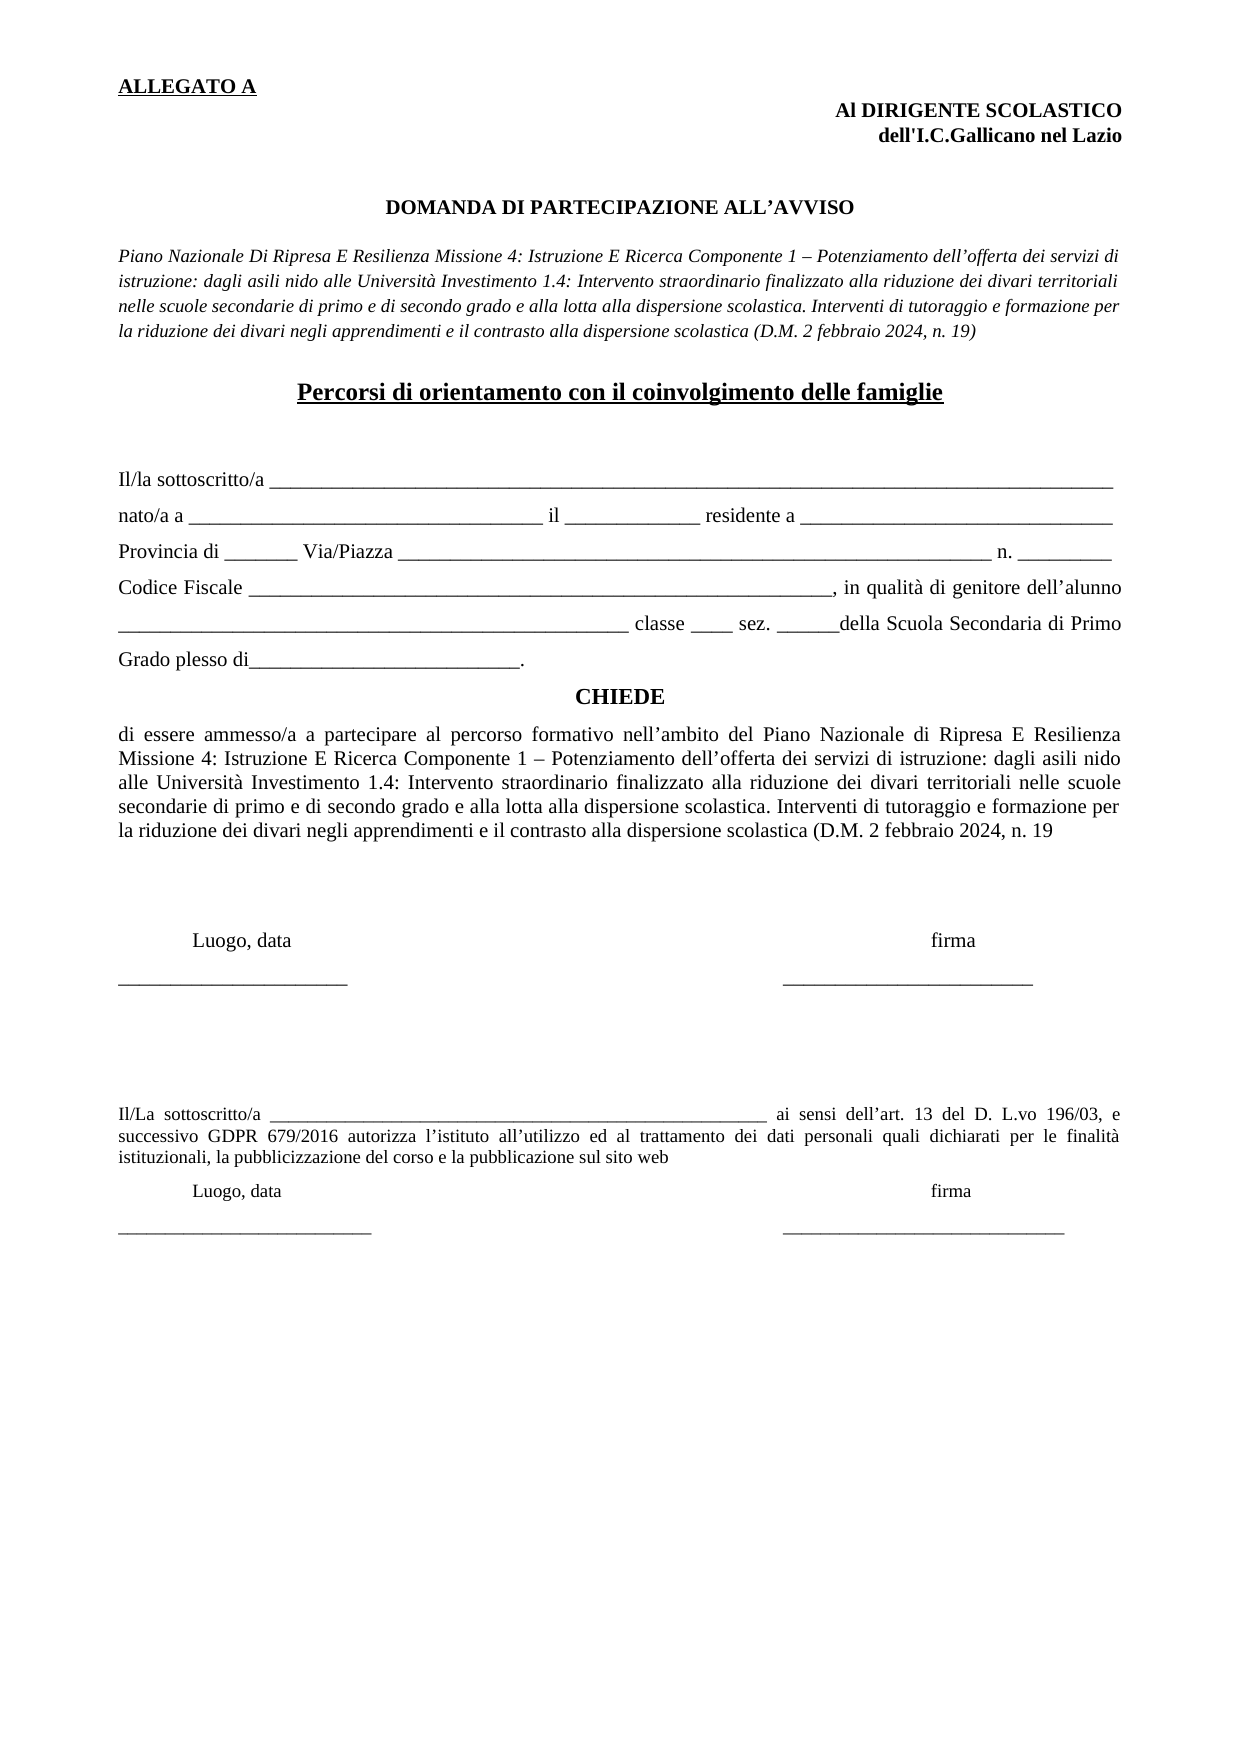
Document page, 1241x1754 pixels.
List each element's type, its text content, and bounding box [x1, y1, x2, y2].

text Luogo, data firma [118, 1180, 1078, 1202]
text ___________________________ ______________________________ [118, 1214, 1122, 1236]
text ALLEGATO A [118, 74, 1122, 98]
text Al DIRIGENTE SCOLASTICO [118, 98, 1122, 122]
text DOMANDA DI PARTECIPAZIONE ALL’AVVISO [118, 195, 1122, 219]
text nato/a a __________________________________ il _____________ residente a ______________________________ [118, 503, 1122, 527]
text Luogo, data firma [118, 928, 1122, 952]
text dell'I.C.Gallicano nel Lazio [118, 122, 1122, 147]
text Codice Fiscale ________________________________________________________, in qualità di genitore dell’alunno _________________________________________________ classe ____ sez. ______della Scuola Secondaria di Primo Grado plesso di__________________________. [118, 575, 1122, 671]
text di essere ammesso/a a partecipare al percorso formativo nell’ambito del Piano Nazionale di Ripresa E Resilienza Missione 4: Istruzione E Ricerca Componente 1 – Potenziamento dell’offerta dei servizi di istruzione: dagli asili nido alle Università Investimento 1.4: Intervento straordinario finalizzato alla riduzione dei divari territoriali nelle scuole secondarie di primo e di secondo grado e alla lotta alla dispersione scolastica. Interventi di tutoraggio e formazione per la riduzione dei divari negli apprendimenti e il contrasto alla dispersione scolastica (D.M. 2 febbraio 2024, n. 19 [118, 722, 1122, 842]
text Il/La sottoscritto/a _____________________________________________________ ai sensi dell’art. 13 del D. L.vo 196/03, e successivo GDPR 679/2016 autorizza l’istituto all’utilizzo ed al trattamento dei dati personali quali dichiarati per le finalità istituzionali, la pubblicizzazione del corso e la pubblicazione sul sito web [118, 1103, 1122, 1168]
text CHIEDE [118, 683, 1122, 709]
text Piano Nazionale Di Ripresa E Resilienza Missione 4: Istruzione E Ricerca Componente 1 – Potenziamento dell’offerta dei servizi di istruzione: dagli asili nido alle Università Investimento 1.4: Intervento straordinario finalizzato alla riduzione dei divari territoriali nelle scuole secondarie di primo e di secondo grado e alla lotta alla dispersione scolastica. Interventi di tutoraggio e formazione per la riduzione dei divari negli apprendimenti e il contrasto alla dispersione scolastica (D.M. 2 febbraio 2024, n. 19) [118, 245, 1122, 341]
text Percorsi di orientamento con il coinvolgimento delle famiglie [118, 377, 1122, 406]
text Provincia di _______ Via/Piazza _________________________________________________________ n. _________ [118, 539, 1122, 563]
text ______________________ ________________________ [118, 964, 1122, 988]
text Il/la sottoscritto/a _________________________________________________________________________________ [118, 467, 1122, 491]
